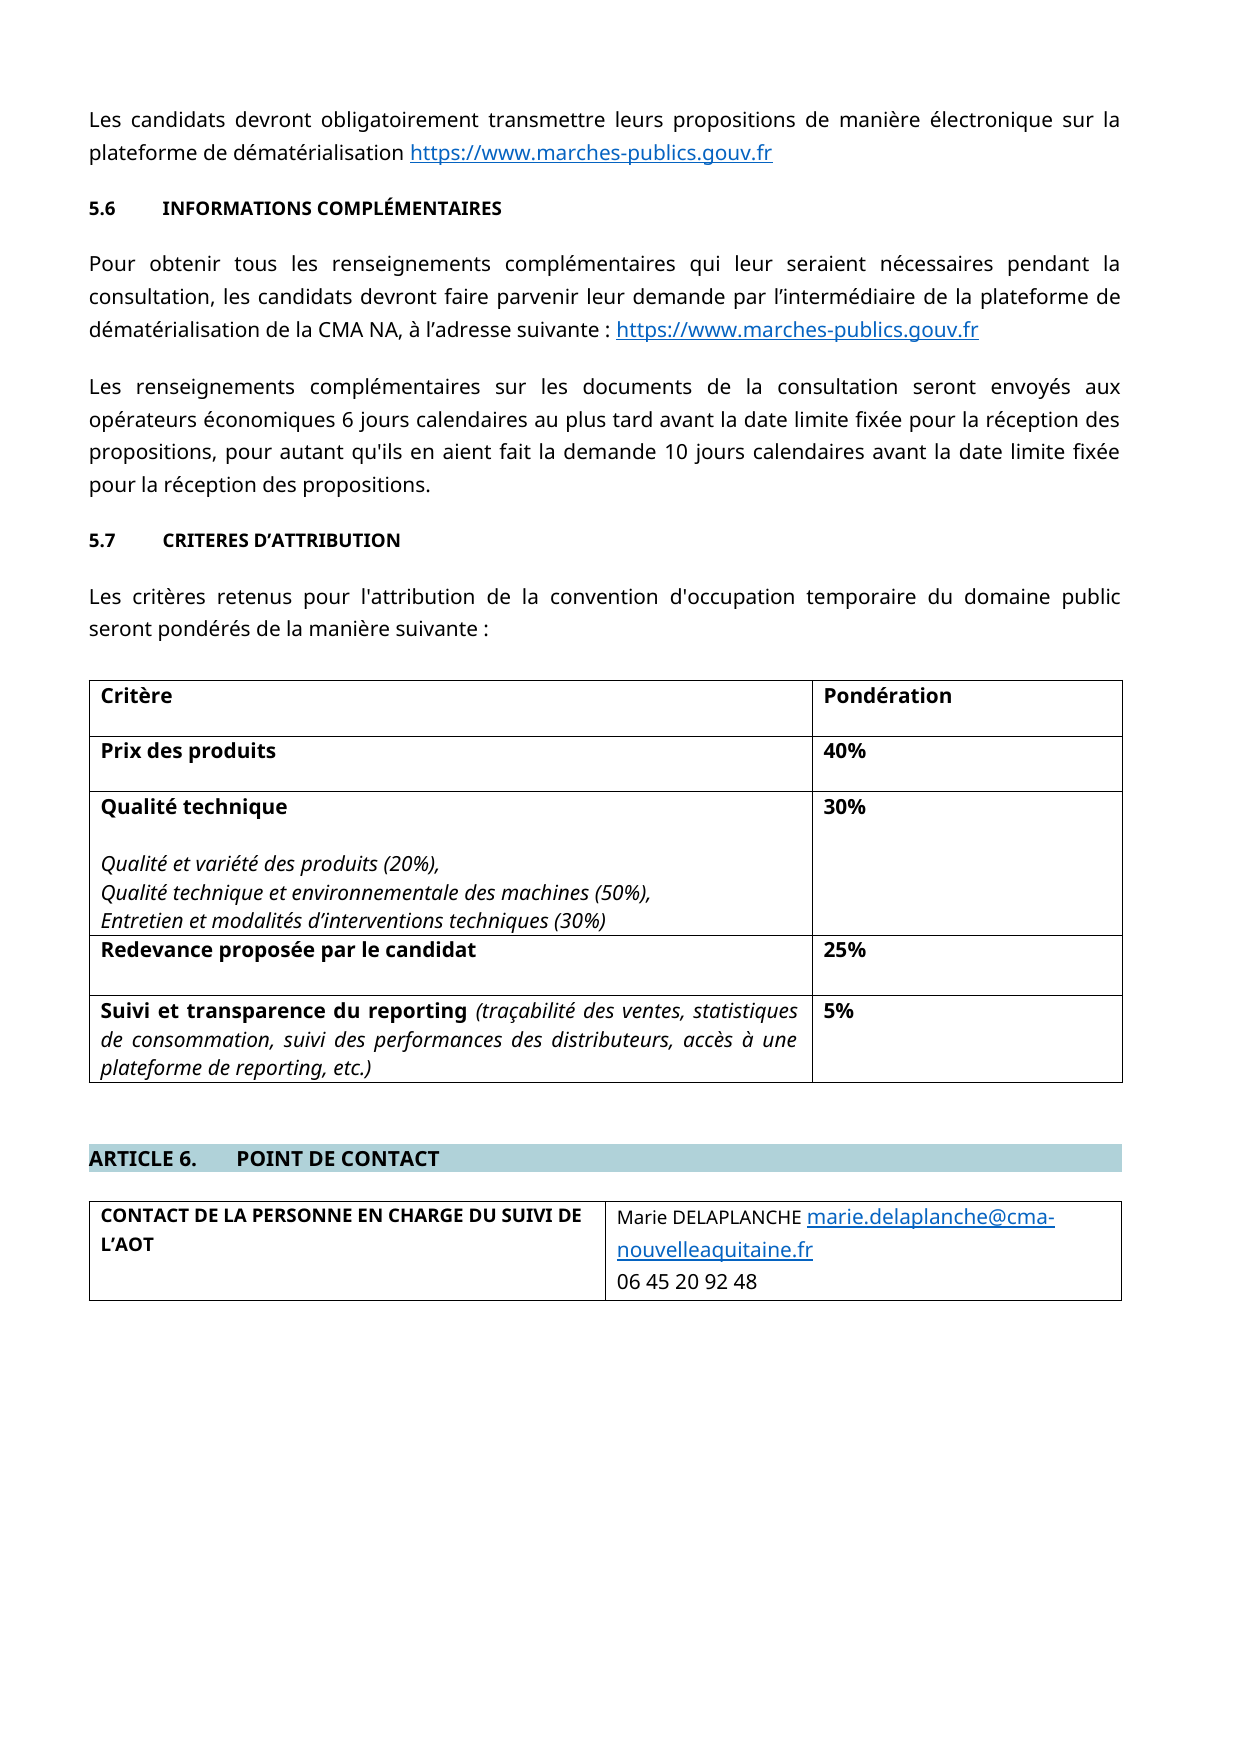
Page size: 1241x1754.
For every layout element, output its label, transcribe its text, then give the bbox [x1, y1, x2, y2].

table_header Pondération [813, 681, 1122, 736]
table_cell Suivi et transparence du reporting (traçabilité des ventes, statistiques de consommation, suivi des performances des distributeurs, accès à une plateforme de reporting, etc.) [90, 996, 812, 1082]
subtitle CRITERES D’ATTRIBUTION [89, 528, 1122, 553]
text Les critères retenus pour l'attribution de la convention d'occupation temporaire du domaine public seront pondérés de la manière suivante : [89, 582, 1122, 643]
table_header Marie DELAPLANCHE marie.delaplanche@cma-nouvelleaquitaine.fr 06 45 20 92 48 [606, 1202, 1121, 1300]
table_cell Qualité technique Qualité et variété des produits (20%), Qualité technique et environnementale des machines (50%), Entretien et modalités d’interventions techniques (30%) [90, 792, 812, 934]
table_cell 25% [813, 936, 1122, 995]
table_header Critère [90, 681, 812, 736]
text Les candidats devront obligatoirement transmettre leurs propositions de manière électronique sur la plateforme de dématérialisation https://www.marches-publics.gouv.fr [89, 105, 1122, 166]
table_cell 5% [813, 996, 1122, 1082]
text Les renseignements complémentaires sur les documents de la consultation seront envoyés aux opérateurs économiques 6 jours calendaires au plus tard avant la date limite fixée pour la réception des propositions, pour autant qu'ils en aient fait la demande 10 jours calendaires avant la date limite fixée pour la réception des propositions. [89, 372, 1122, 498]
table_header CONTACT DE LA PERSONNE EN CHARGE DU SUIVI DE L’AOT [90, 1202, 605, 1300]
text Pour obtenir tous les renseignements complémentaires qui leur seraient nécessaires pendant la consultation, les candidats devront faire parvenir leur demande par l’intermédiaire de la plateforme de dématérialisation de la CMA NA, à l’adresse suivante : https://www.marches-publics.gouv.fr [89, 249, 1122, 343]
table_cell 30% [813, 792, 1122, 934]
table_cell Redevance proposée par le candidat [90, 936, 812, 995]
table_cell Prix des produits [90, 737, 812, 791]
subtitle POINT DE CONTACT [89, 1144, 1122, 1172]
table_cell 40% [813, 737, 1122, 791]
subtitle Informations complémentaires [89, 195, 1122, 221]
